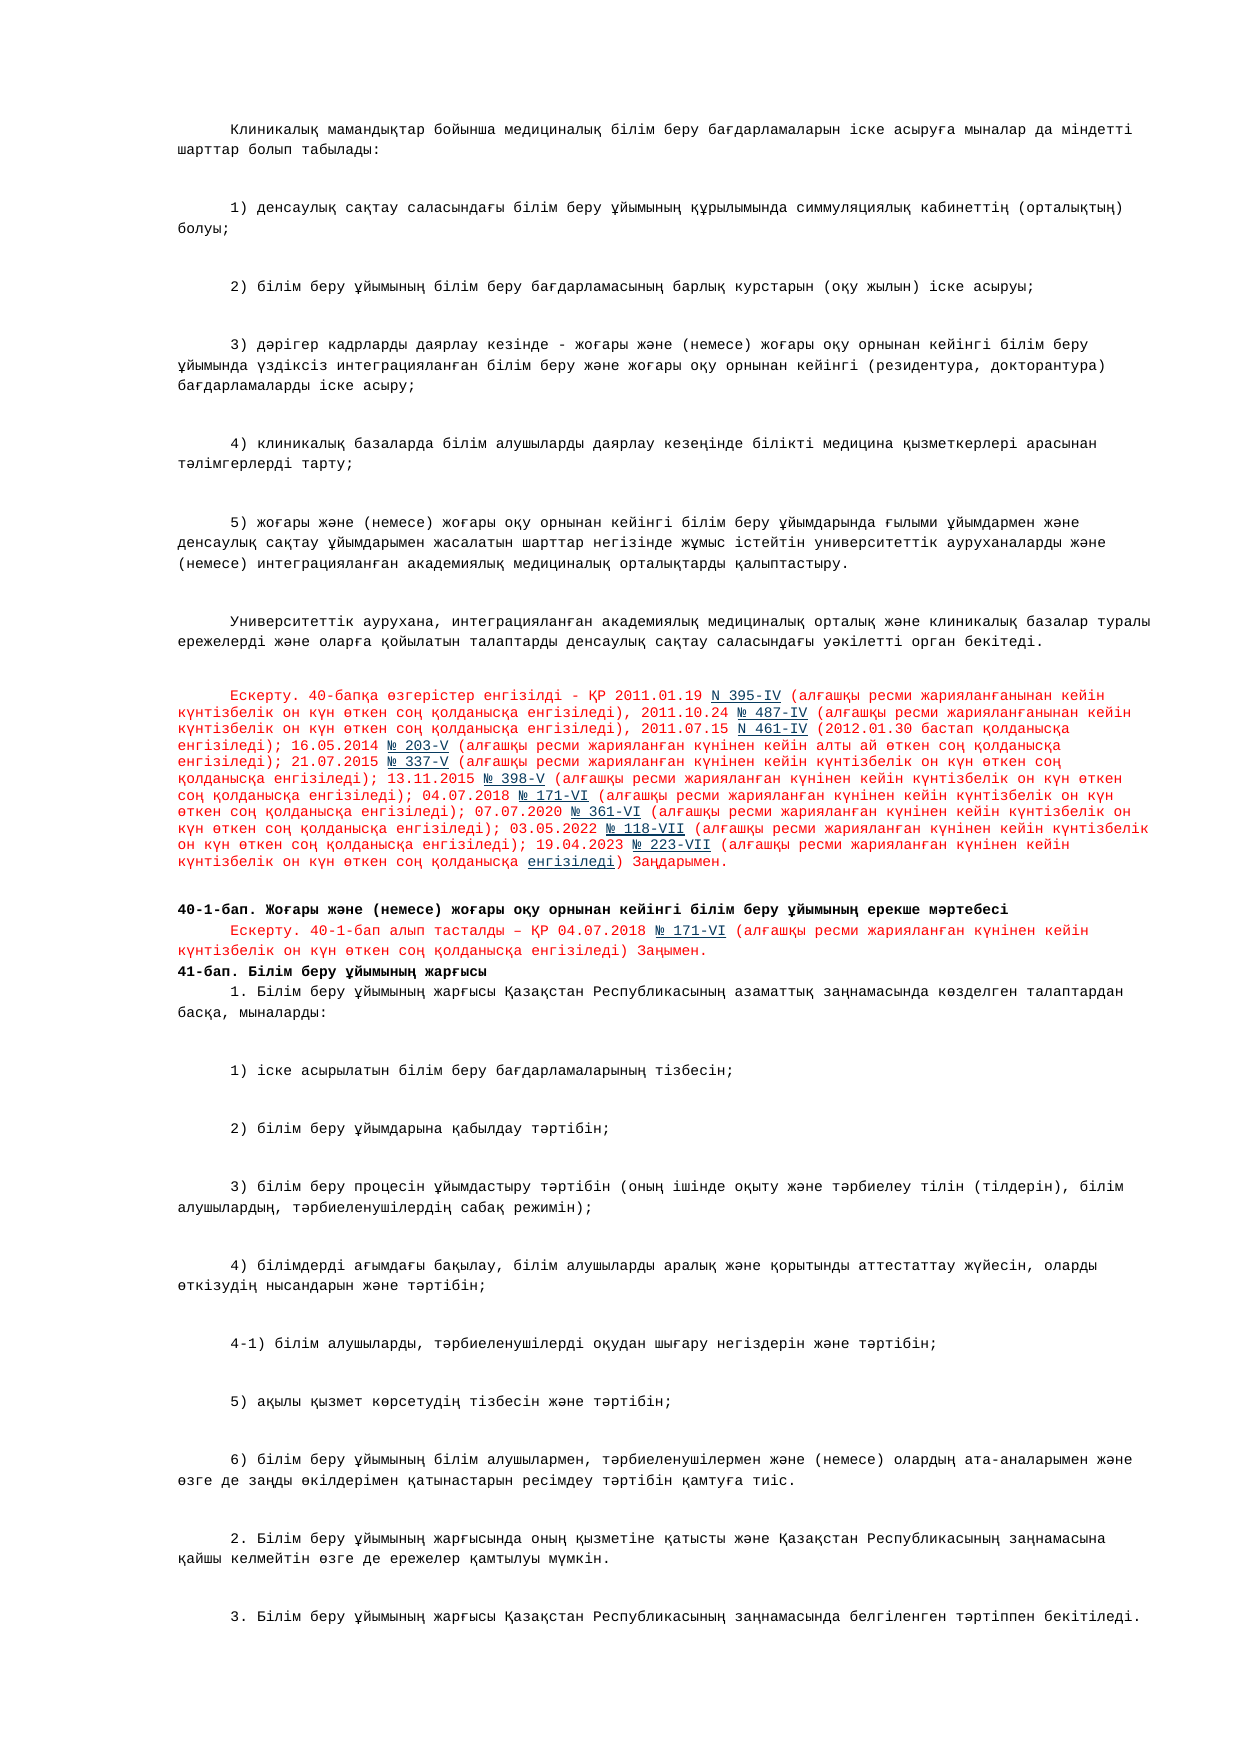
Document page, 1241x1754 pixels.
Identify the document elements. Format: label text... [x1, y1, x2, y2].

text 1) іске асырылатын білім беру бағдарламаларының тізбесін; [177, 1059, 1152, 1080]
text 6) білім беру ұйымының білім алушылармен, тәрбиеленушілермен және (немесе) олардың ата-аналарымен және өзге де заңды өкілдерімен қатынастарын ресімдеу тәртібін қамтуға тиіс. [177, 1448, 1152, 1489]
text 3) білім беру процесін ұйымдастыру тәртібін (оның ішінде оқыту және тәрбиелеу тілін (тілдерін), білім алушылардың, тәрбиеленушілердің сабақ режимін); [177, 1175, 1152, 1216]
text 2) білім беру ұйымының білім беру бағдарламасының барлық курстарын (оқу жылын) іске асыруы; [177, 275, 1152, 296]
text Клиникалық мамандықтар бойынша медициналық білім беру бағдарламаларын іске асыруға мыналар да міндетті шарттар болып табылады: [177, 118, 1152, 159]
text 4-1) білім алушыларды, тәрбиеленушілерді оқудан шығару негіздерін және тәртібін; [177, 1332, 1152, 1353]
text 4) клиникалық базаларда білім алушыларды даярлау кезеңінде білікті медицина қызметкерлері арасынан тәлімгерлерді тарту; [177, 432, 1152, 473]
text 2) білім беру ұйымдарына қабылдау тәртібін; [177, 1117, 1152, 1138]
text 40-1-бап. Жоғары және (немесе) жоғары оқу орнынан кейінгі білім беру ұйымының ерекше мәртебесі [177, 899, 1152, 919]
text 3) дәрігер кадрларды даярлау кезінде - жоғары және (немесе) жоғары оқу орнынан кейінгі білім беру ұйымында үздіксіз интеграцияланған білім беру және жоғары оқу орнынан кейінгі (резидентура, докторантура) бағдарламаларды іске асыру; [177, 333, 1152, 395]
text 5) ақылы қызмет көрсетудің тізбесін және тәртібін; [177, 1390, 1152, 1411]
text 41-бап. Білім беру ұйымының жарғысы [177, 960, 1152, 981]
text 1. Білім беру ұйымының жарғысы Қазақстан Республикасының азаматтық заңнамасында көзделген талаптардан басқа, мыналарды: [177, 981, 1152, 1022]
text 3. Білім беру ұйымының жарғысы Қазақстан Республикасының заңнамасында белгіленген тәртіппен бекітіледі. [177, 1606, 1152, 1626]
text Ескерту. 40-1-бап алып тасталды – ҚР 04.07.2018 № 171-VІ (алғашқы ресми жарияланған күнінен кейін күнтізбелік он күн өткен соң қолданысқа енгізіледі) Заңымен. [177, 919, 1152, 960]
text Университеттік аурухана, интеграцияланған академиялық медициналық орталық және клиникалық базалар туралы ережелерді және оларға қойылатын талаптарды денсаулық сақтау саласындағы уәкілетті орган бекітеді. [177, 610, 1152, 651]
text 5) жоғары және (немесе) жоғары оқу орнынан кейінгі білім беру ұйымдарында ғылыми ұйымдармен және денсаулық сақтау ұйымдарымен жасалатын шарттар негізінде жұмыс істейтін университеттік ауруханаларды және (немесе) интеграцияланған академиялық медициналық орталықтарды қалыптастыру. [177, 511, 1152, 572]
text Ескерту. 40-бапқа өзгерістер енгізілді - ҚР 2011.01.19 N 395-IV (алғашқы ресми жарияланғанынан кейiн күнтiзбелiк он күн өткен соң қолданысқа енгiзiледi), 2011.10.24 № 487-ІV (алғашқы ресми жарияланғанынан кейін күнтiзбелiк он күн өткен соң қолданысқа енгiзiледi), 2011.07.15 N 461-IV (2012.01.30 бастап қолданысқа енгізіледі); 16.05.2014 № 203-V (алғашқы ресми жарияланған күнінен кейін алты ай өткен соң қолданысқа енгізіледі); 21.07.2015 № 337-V (алғашқы ресми жарияланған күнінен кейін күнтізбелік он күн өткен соң қолданысқа енгізіледі); 13.11.2015 № 398-V (алғашқы ресми жарияланған күнінен кейін күнтізбелік он күн өткен соң қолданысқа енгізіледі); 04.07.2018 № 171-VІ (алғашқы ресми жарияланған күнінен кейін күнтізбелік он күн өткен соң қолданысқа енгізіледі); 07.07.2020 № 361-VI (алғашқы ресми жарияланған күнінен кейін күнтізбелік он күн өткен соң қолданысқа енгізіледі); 03.05.2022 № 118-VII (алғашқы ресми жарияланған күнінен кейін күнтізбелік он күн өткен соң қолданысқа енгізіледі); 19.04.2023 № 223-VII (алғашқы ресми жарияланған күнінен кейін күнтізбелік он күн өткен соң қолданысқа енгізіледі) Заңдарымен. [177, 688, 1152, 899]
text 4) білімдерді ағымдағы бақылау, білім алушыларды аралық және қорытынды аттестаттау жүйесін, оларды өткізудің нысандарын және тәртібін; [177, 1254, 1152, 1295]
text 2. Білім беру ұйымының жарғысында оның қызметіне қатысты және Қазақстан Республикасының заңнамасына қайшы келмейтін өзге де ережелер қамтылуы мүмкін. [177, 1527, 1152, 1568]
text 1) денсаулық сақтау саласындағы білім беру ұйымының құрылымында симмуляциялық кабинеттің (орталықтың) болуы; [177, 197, 1152, 238]
